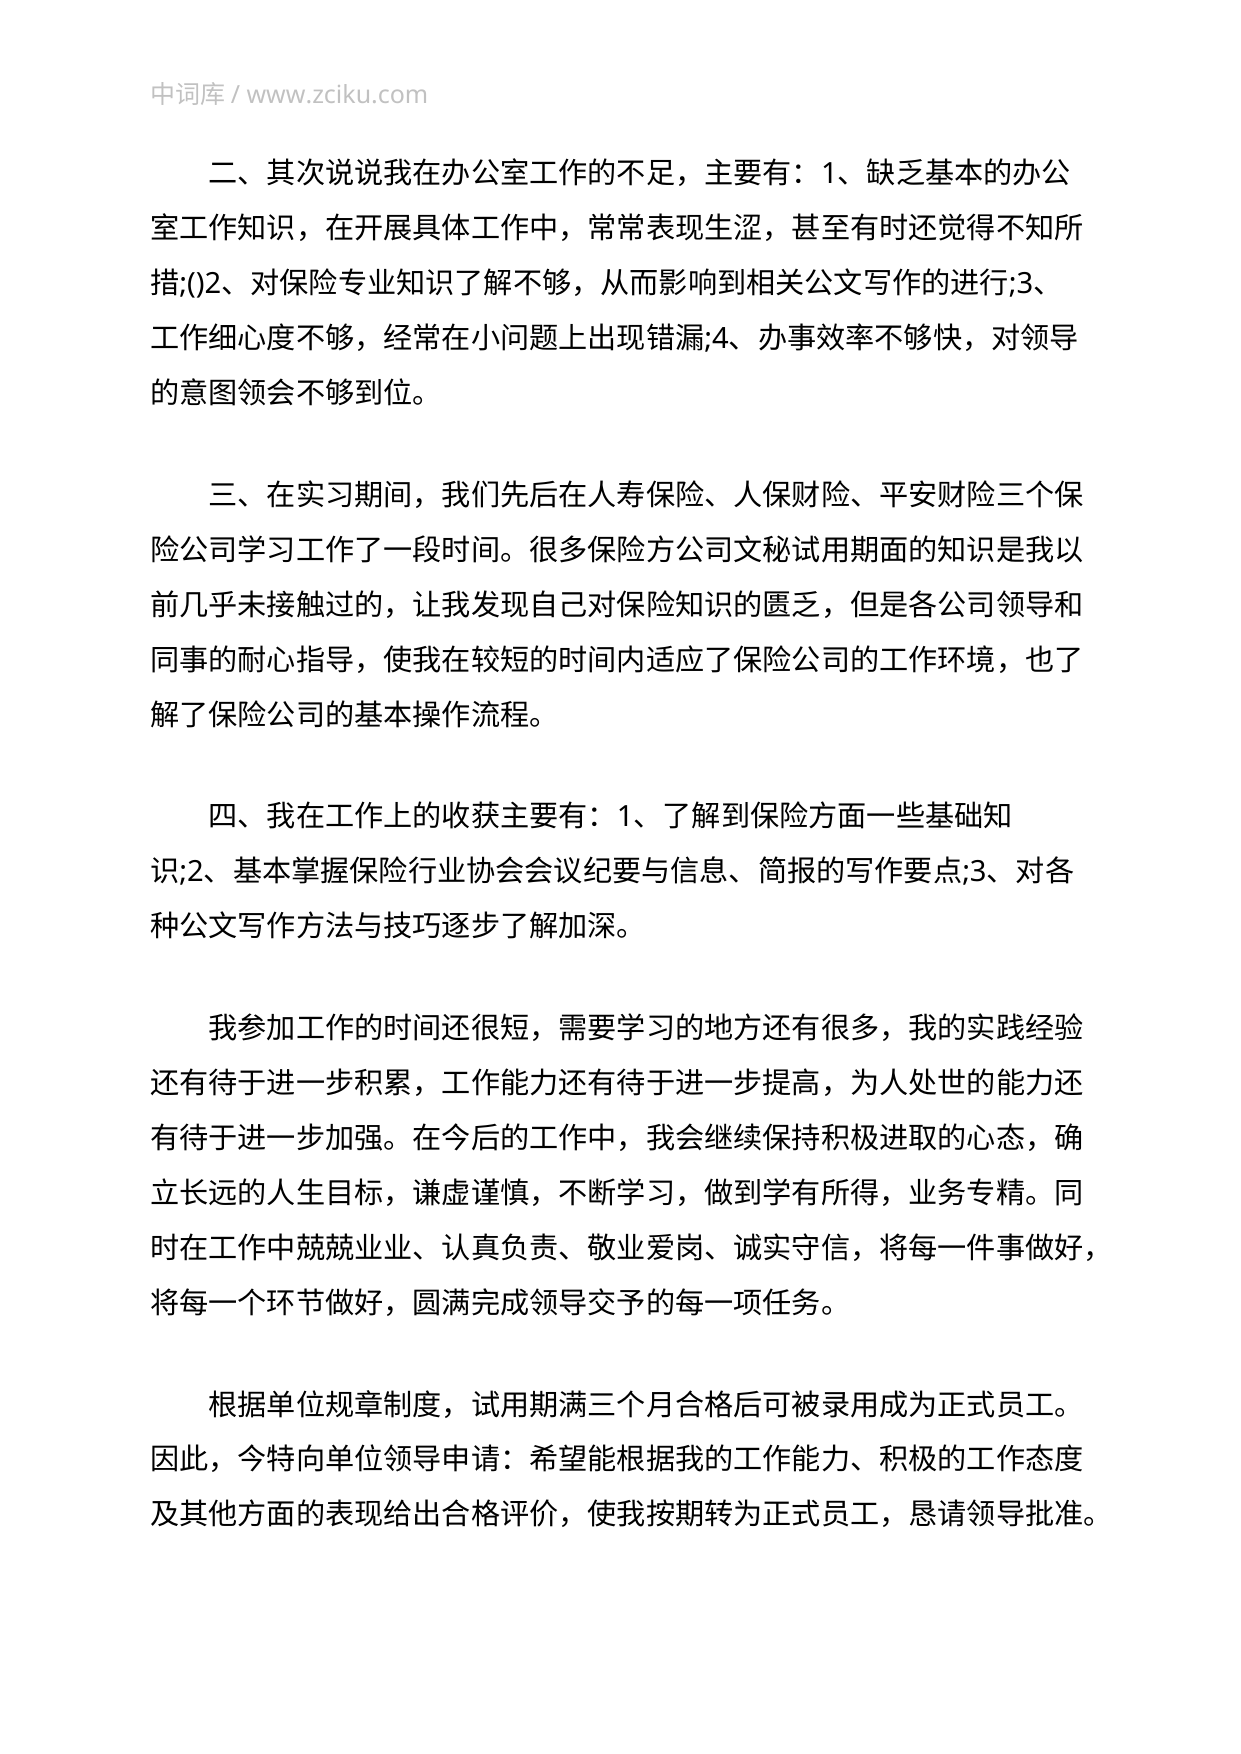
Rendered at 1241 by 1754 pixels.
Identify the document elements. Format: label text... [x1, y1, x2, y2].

text 根据单位规章制度，试用期满三个月合格后可被录用成为正式员工。因此，今特向单位领导申请：希望能根据我的工作能力、积极的工作态度及其他方面的表现给出合格评价，使我按期转为正式员工，恳请领导批准。 [150, 1381, 1090, 1533]
text 四、我在工作上的收获主要有：1、了解到保险方面一些基础知识;2、基本掌握保险行业协会会议纪要与信息、简报的写作要点;3、对各种公文写作方法与技巧逐步了解加深。 [150, 793, 1090, 945]
text 我参加工作的时间还很短，需要学习的地方还有很多，我的实践经验还有待于进一步积累，工作能力还有待于进一步提高，为人处世的能力还有待于进一步加强。在今后的工作中，我会继续保持积极进取的心态，确立长远的人生目标，谦虚谨慎，不断学习，做到学有所得，业务专精。同时在工作中兢兢业业、认真负责、敬业爱岗、诚实守信，将每一件事做好，将每一个环节做好，圆满完成领导交予的每一项任务。 [150, 1005, 1090, 1322]
text 三、在实习期间，我们先后在人寿保险、人保财险、平安财险三个保险公司学习工作了一段时间。很多保险方公司文秘试用期面的知识是我以前几乎未接触过的，让我发现自己对保险知识的匮乏，但是各公司领导和同事的耐心指导，使我在较短的时间内适应了保险公司的工作环境，也了解了保险公司的基本操作流程。 [150, 472, 1090, 733]
text 二、其次说说我在办公室工作的不足，主要有：1、缺乏基本的办公室工作知识，在开展具体工作中，常常表现生涩，甚至有时还觉得不知所措;()2、对保险专业知识了解不够，从而影响到相关公文写作的进行;3、工作细心度不够，经常在小问题上出现错漏;4、办事效率不够快，对领导的意图领会不够到位。 [150, 150, 1090, 412]
